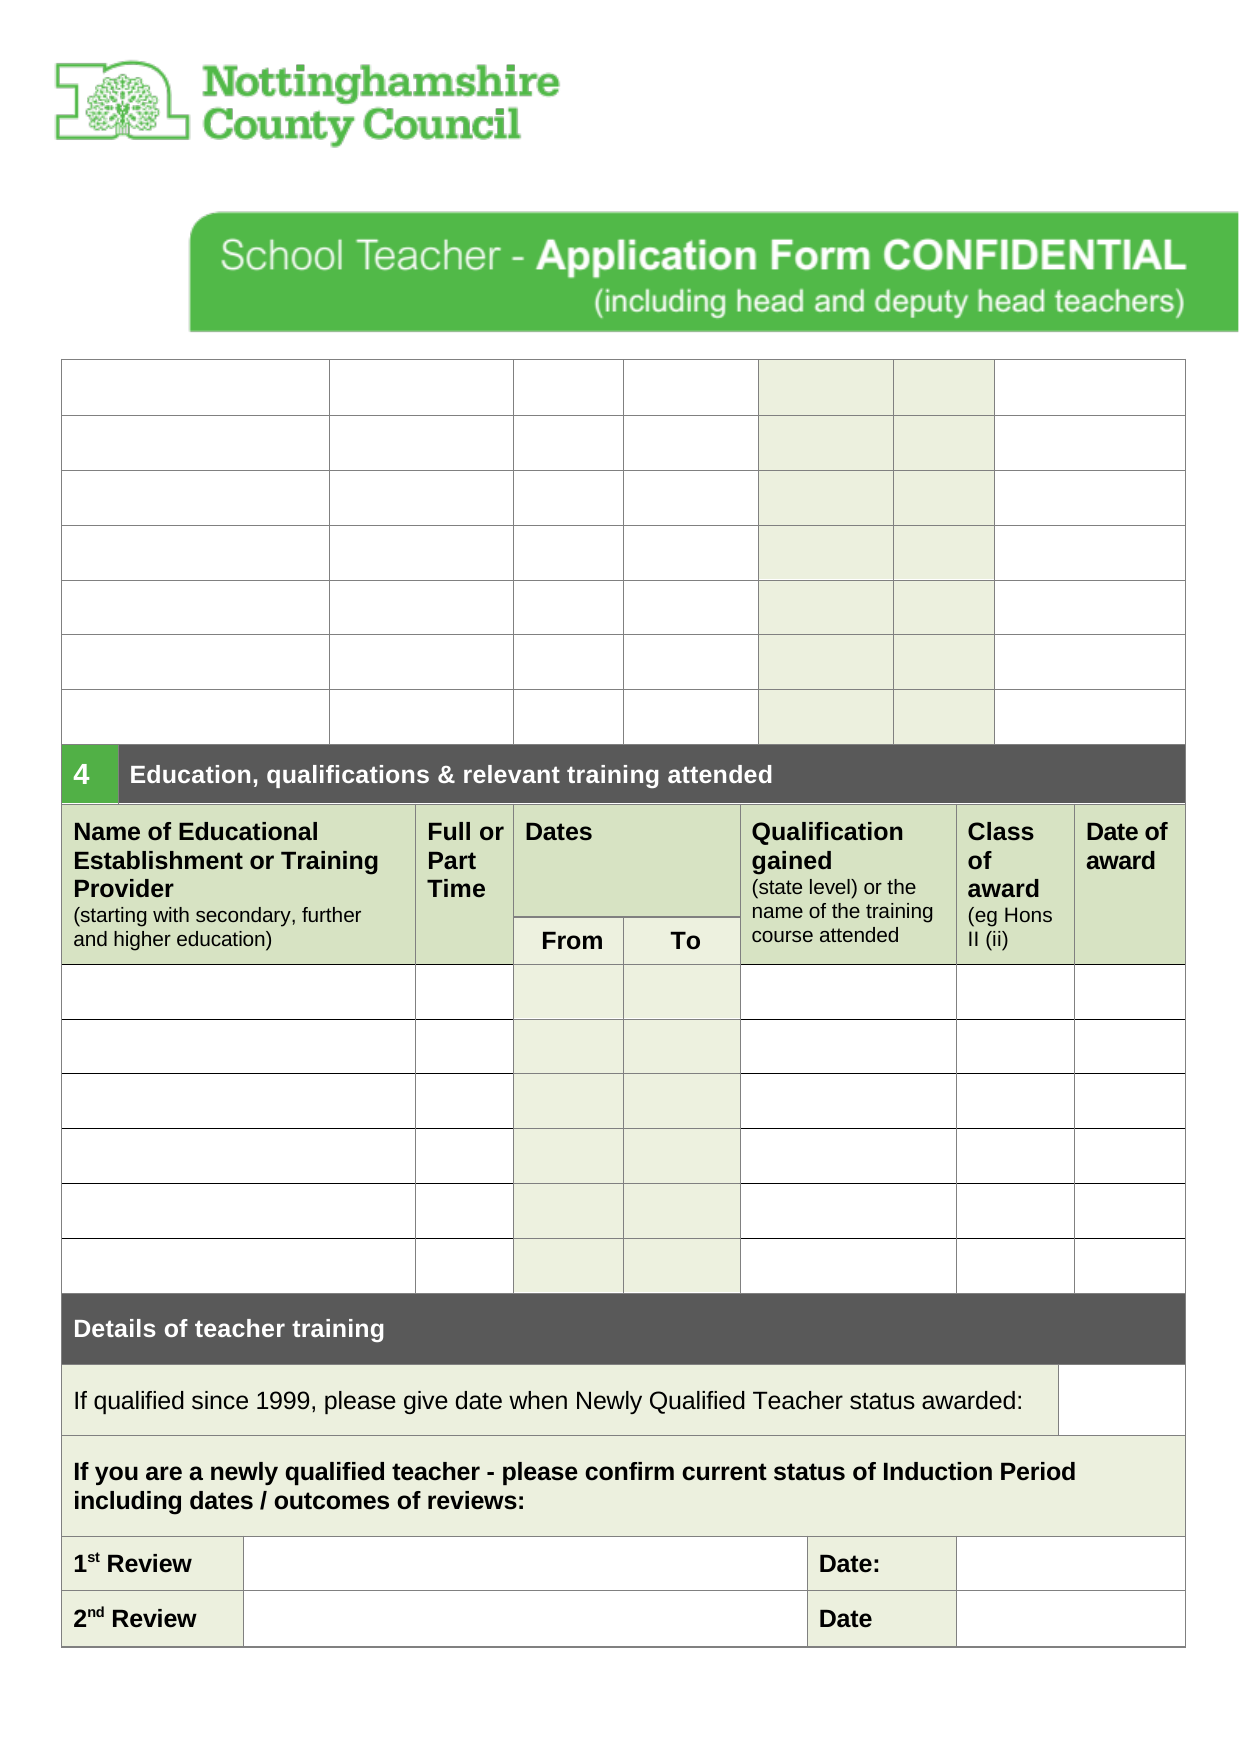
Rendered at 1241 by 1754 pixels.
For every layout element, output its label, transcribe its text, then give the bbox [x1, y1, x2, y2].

table_cell [416, 965, 513, 1018]
table_cell [759, 526, 893, 579]
table_cell [741, 1239, 956, 1292]
table_cell [894, 635, 994, 689]
table_cell If qualified since 1999, please give date when Newly Qualified Teacher status awarded: [62, 1365, 1058, 1435]
table_cell [995, 581, 1185, 634]
table_cell [514, 1074, 623, 1128]
table_cell [894, 360, 994, 415]
table_cell [62, 360, 329, 415]
table_cell [62, 635, 329, 689]
table_cell [514, 635, 623, 689]
table_cell [330, 635, 513, 689]
table_cell [624, 1074, 740, 1128]
table_cell [741, 965, 956, 1018]
table_cell [514, 1020, 623, 1073]
table_cell [759, 360, 893, 415]
table_cell Name of Educational Establishment or Training Provider (starting with secondary, further and higher education) [62, 805, 415, 964]
table_cell [894, 471, 994, 525]
table_cell [957, 1184, 1074, 1238]
table_cell [62, 965, 415, 1018]
table_cell [1075, 1020, 1185, 1073]
table_cell [995, 526, 1185, 579]
table_cell [330, 690, 513, 744]
table_cell [759, 690, 893, 744]
table_cell [416, 1020, 513, 1073]
table_cell [894, 690, 994, 744]
table_cell [330, 416, 513, 470]
table_cell [514, 1239, 623, 1292]
table_cell [62, 1129, 415, 1183]
table_cell [759, 416, 893, 470]
table_cell [741, 1074, 956, 1128]
table_cell [330, 581, 513, 634]
table_cell Education, qualifications & relevant training attended [119, 745, 1185, 803]
table_cell [894, 526, 994, 579]
table_cell [244, 1537, 807, 1590]
table_cell [514, 360, 623, 415]
table_cell To [624, 918, 740, 964]
table_cell [62, 581, 329, 634]
table_cell [416, 1074, 513, 1128]
table_cell [514, 965, 623, 1018]
table_cell [1075, 1239, 1185, 1292]
table_cell Qualification gained (state level) or the name of the training course attended [741, 805, 956, 964]
table_cell [330, 471, 513, 525]
table_cell [62, 1074, 415, 1128]
table_cell [957, 1239, 1074, 1292]
table_cell [1059, 1365, 1185, 1435]
table_cell [62, 526, 329, 579]
table_cell [330, 526, 513, 579]
table_cell If you are a newly qualified teacher - please confirm current status of Induction Period including dates / outcomes of reviews: [62, 1436, 1185, 1536]
table_cell [894, 581, 994, 634]
table_cell [957, 1129, 1074, 1183]
table_cell [759, 581, 893, 634]
table_cell [624, 965, 740, 1018]
table_cell [1075, 1074, 1185, 1128]
table_cell [514, 690, 623, 744]
table_cell [62, 471, 329, 525]
table_cell [995, 416, 1185, 470]
table_cell [624, 471, 758, 525]
table_cell [244, 1591, 807, 1646]
table_cell From [514, 918, 623, 964]
table_cell [741, 1184, 956, 1238]
table_cell Dates [514, 805, 740, 916]
table_cell [514, 581, 623, 634]
table_cell [514, 471, 623, 525]
table_cell [957, 1537, 1185, 1590]
table_cell 2nd Review [62, 1591, 243, 1646]
table_cell [894, 416, 994, 470]
table_cell [1075, 1184, 1185, 1238]
table_cell [957, 1074, 1074, 1128]
table_cell [624, 360, 758, 415]
table_cell [995, 471, 1185, 525]
table_cell [330, 360, 513, 415]
table_cell Class of award (eg Hons II (ii) [957, 805, 1074, 964]
table_cell [62, 416, 329, 470]
table_cell [514, 416, 623, 470]
table_cell [995, 690, 1185, 744]
table_cell Date of award [1075, 805, 1185, 964]
table_cell [62, 1239, 415, 1292]
table_cell Date: [808, 1537, 956, 1590]
table_cell 1st Review [62, 1537, 243, 1590]
table_cell [624, 581, 758, 634]
table_cell [741, 1129, 956, 1183]
table_cell [624, 416, 758, 470]
table_cell [514, 1184, 623, 1238]
table_cell [957, 965, 1074, 1018]
table_cell [624, 635, 758, 689]
table_cell 4 [62, 745, 118, 803]
table_cell [995, 360, 1185, 415]
table_cell [957, 1020, 1074, 1073]
table_cell [514, 526, 623, 579]
table_cell [416, 1184, 513, 1238]
table_cell [514, 1129, 623, 1183]
table_cell [995, 635, 1185, 689]
table_cell Details of teacher training [62, 1294, 1185, 1364]
table_cell [624, 1184, 740, 1238]
table_cell [759, 471, 893, 525]
table_cell [741, 1020, 956, 1073]
table_cell [1075, 965, 1185, 1018]
table_cell [62, 1020, 415, 1073]
table_cell [759, 635, 893, 689]
table_cell [624, 526, 758, 579]
table_cell [624, 1239, 740, 1292]
table_cell [62, 1184, 415, 1238]
table_cell [62, 690, 329, 744]
table_cell [1075, 1129, 1185, 1183]
table_cell [624, 690, 758, 744]
table_cell Date [808, 1591, 956, 1646]
table_cell [624, 1020, 740, 1073]
table_cell [416, 1239, 513, 1292]
table_cell Full or Part Time [416, 805, 513, 964]
table_cell [624, 1129, 740, 1183]
table_cell [957, 1591, 1185, 1646]
table_cell [416, 1129, 513, 1183]
